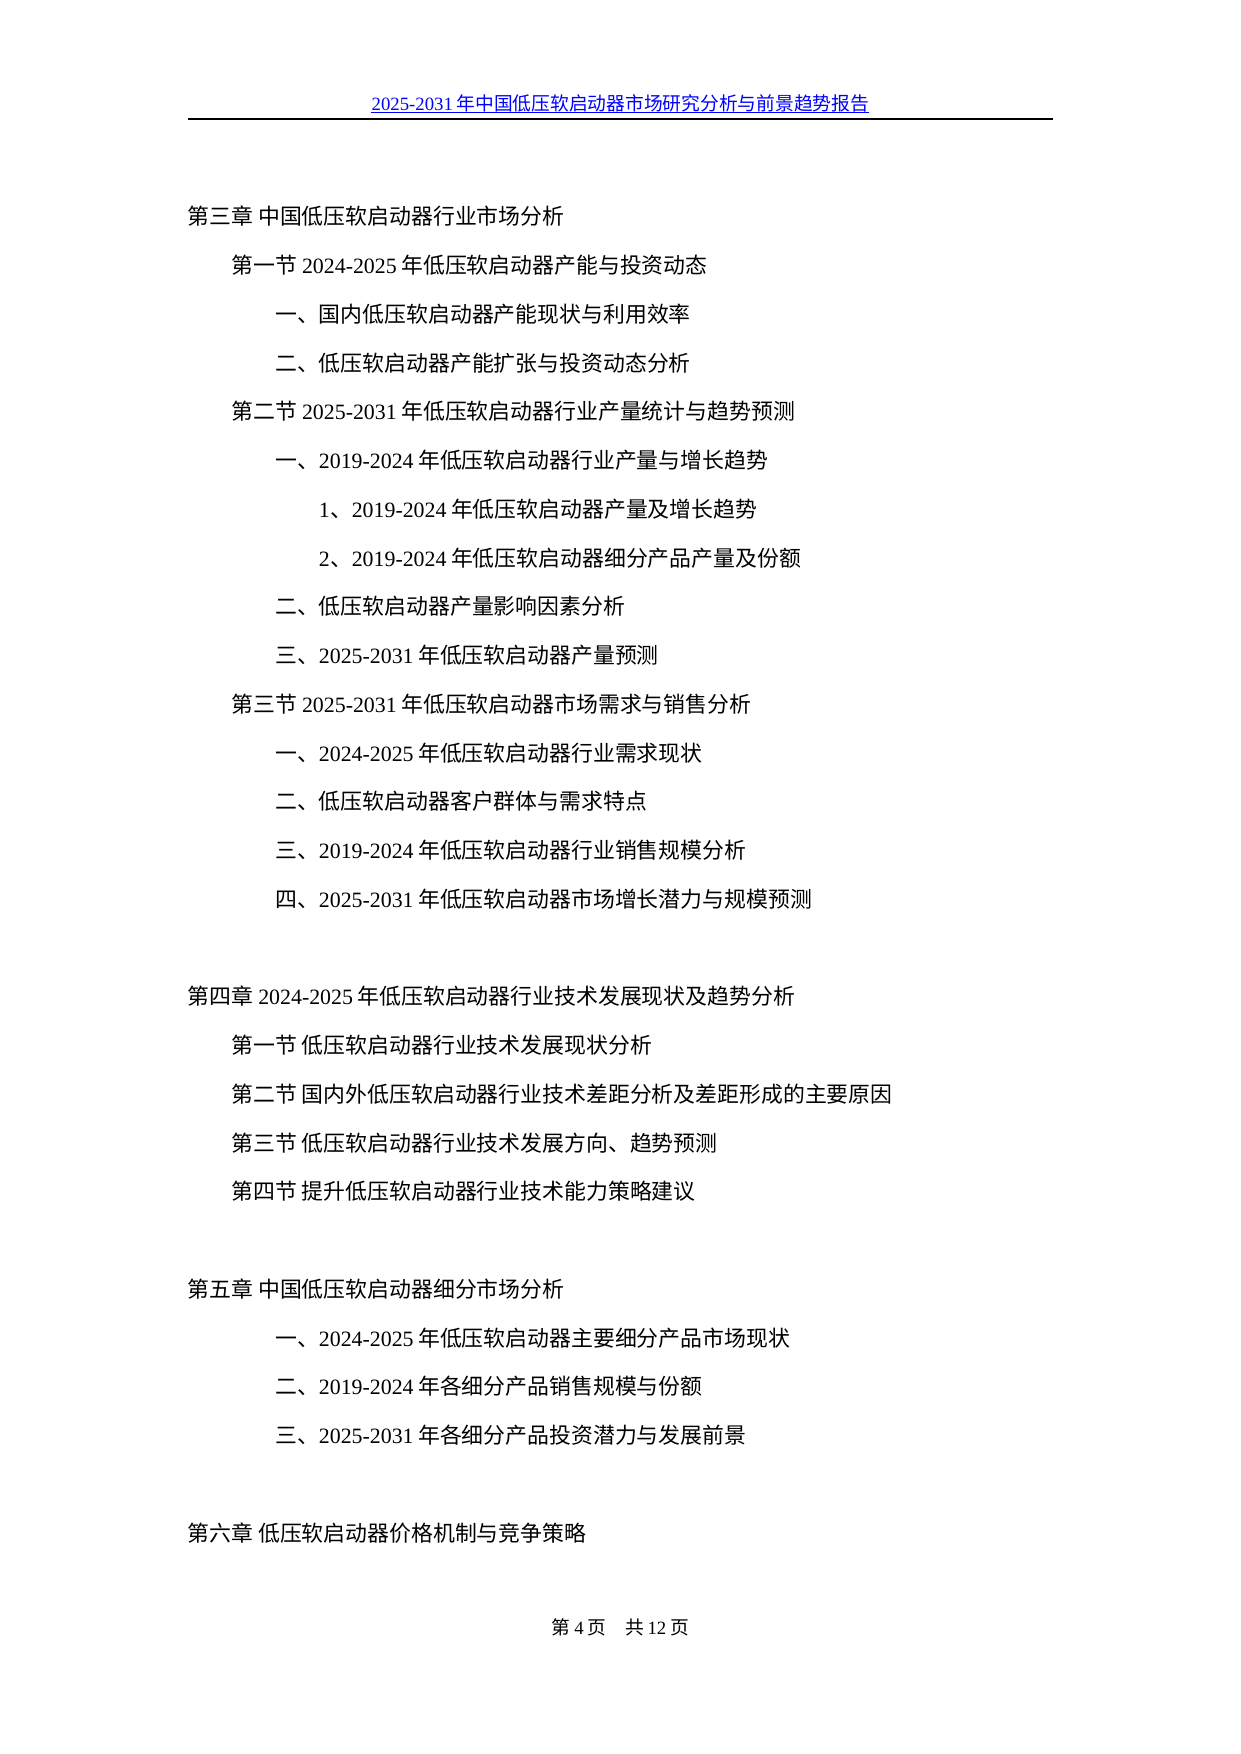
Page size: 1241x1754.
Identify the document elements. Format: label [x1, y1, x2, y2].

text [187, 150, 1053, 1548]
